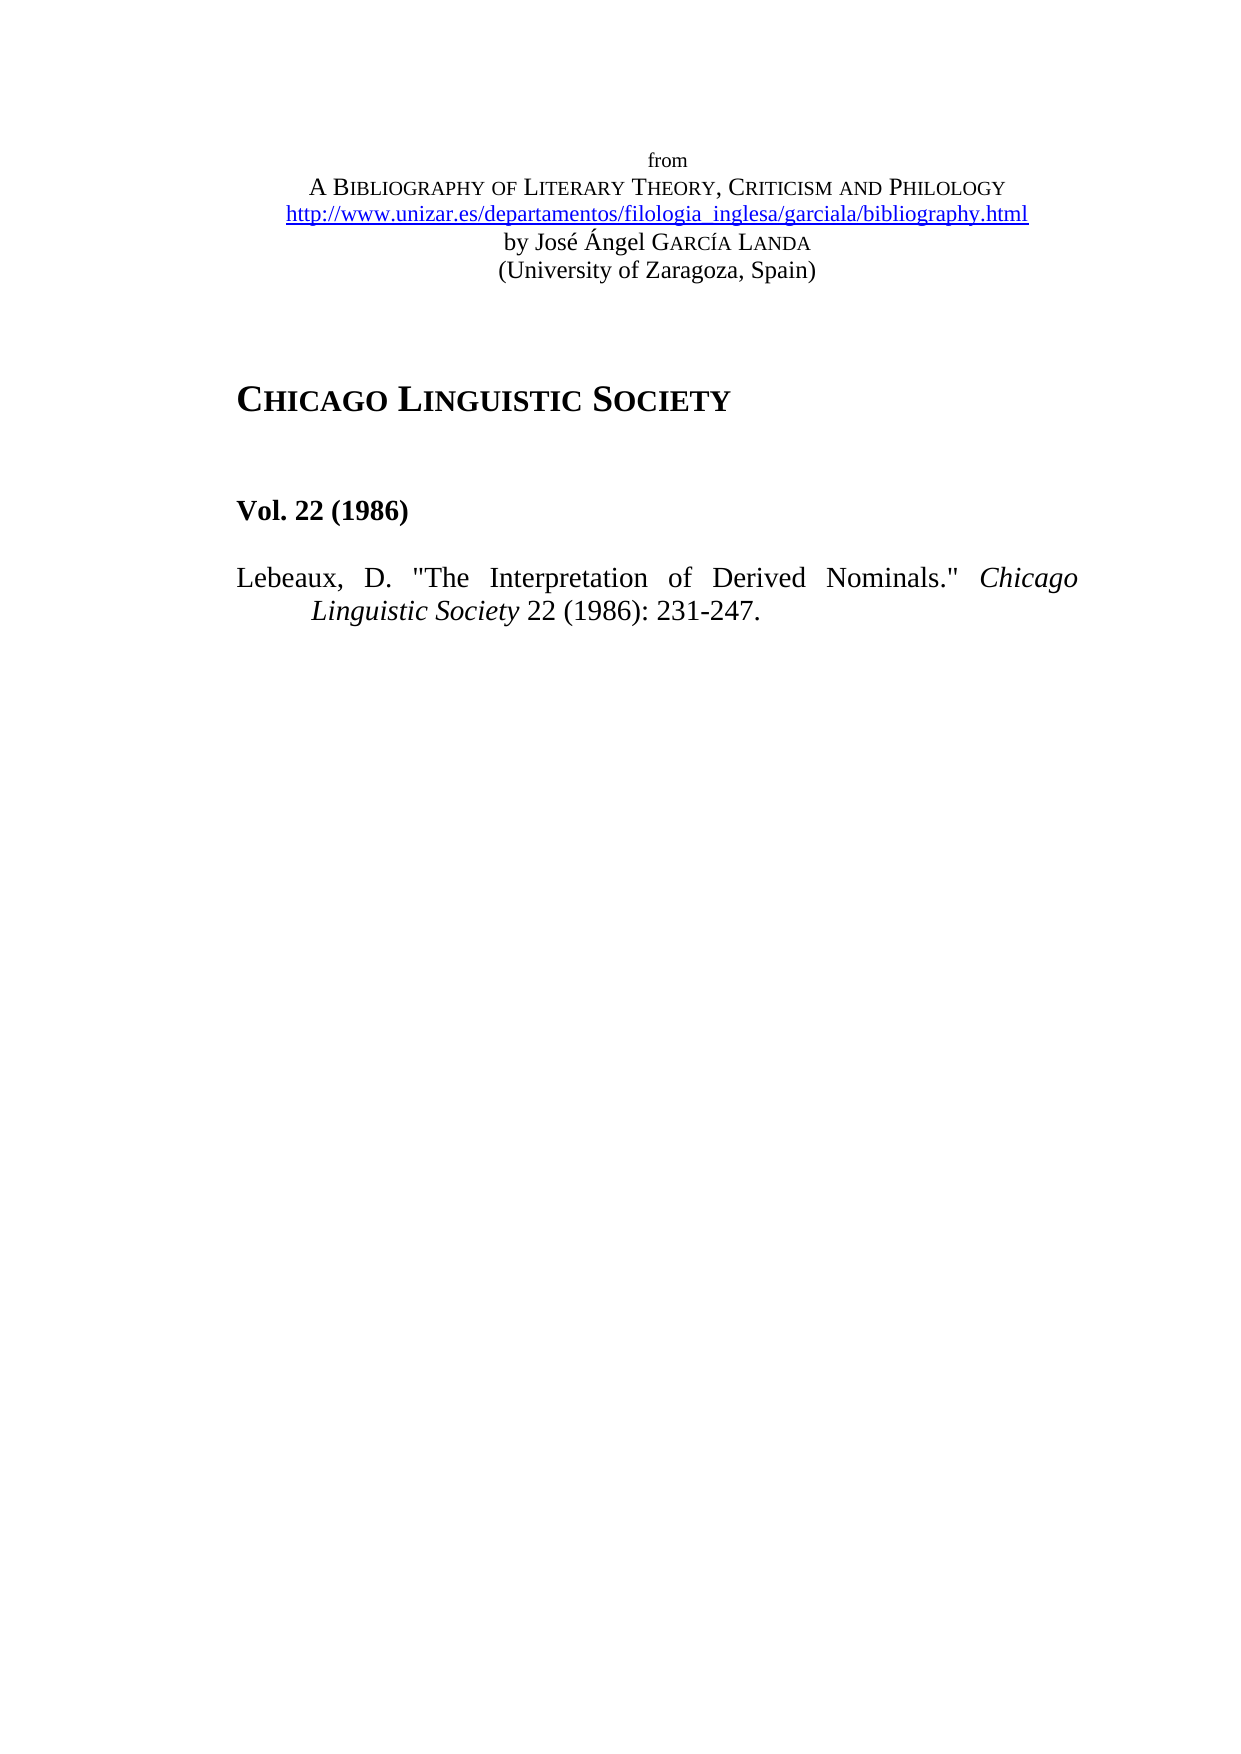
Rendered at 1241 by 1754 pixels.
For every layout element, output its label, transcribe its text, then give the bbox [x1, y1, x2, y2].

text by José Ángel García Landa [236, 227, 1078, 256]
text Lebeaux, D. "The Interpretation of Derived Nominals." Chicago Linguistic Society 22 (1986): 231-247. [236, 560, 1078, 627]
text from [236, 148, 1078, 172]
text Vol. 22 (1986) [236, 493, 1078, 526]
subtitle Chicago Linguistic Society [236, 376, 1078, 419]
text http://www.unizar.es/departamentos/filologia_inglesa/garciala/bibliography.html [236, 200, 1078, 227]
text A Bibliography of Literary Theory, Criticism and Philology [236, 172, 1078, 200]
text (University of Zaragoza, Spain) [236, 256, 1078, 284]
